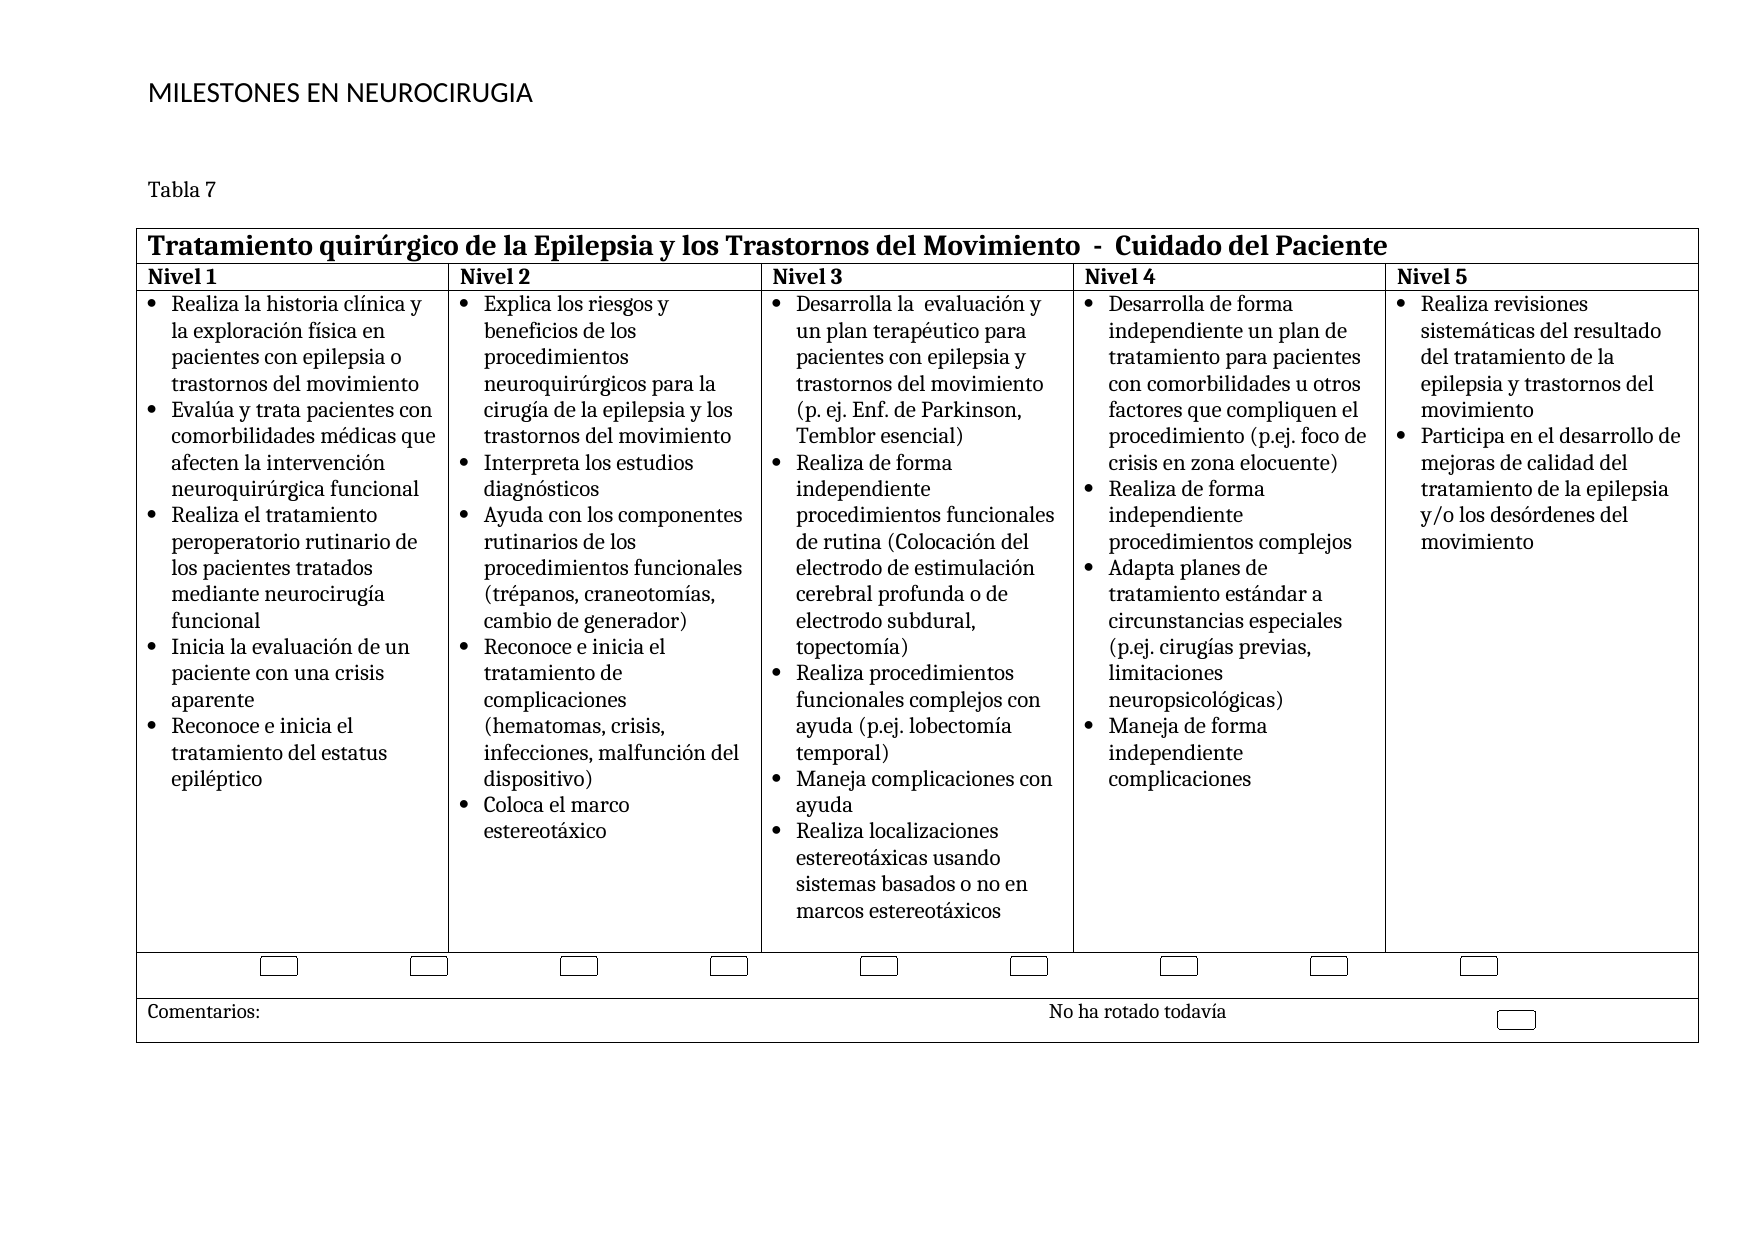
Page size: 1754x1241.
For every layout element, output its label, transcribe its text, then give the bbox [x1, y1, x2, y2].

table_cell Nivel 2 [449, 264, 761, 290]
table_cell Nivel 3 [762, 264, 1073, 290]
table_cell Comentarios: No ha rotado todavía [137, 999, 1698, 1042]
table_cell [137, 953, 1698, 998]
table_cell Desarrolla de forma independiente un plan de tratamiento para pacientes con comorbilidades u otros factores que compliquen el procedimiento (p.ej. foco de crisis en zona elocuente) Realiza de forma independiente procedimientos complejos Adapta planes de tratamiento estándar a circunstancias especiales (p.ej. cirugías previas, limitaciones neuropsicológicas) Maneja de forma independiente complicaciones [1074, 291, 1385, 952]
table_cell Desarrolla la evaluación y un plan terapéutico para pacientes con epilepsia y trastornos del movimiento (p. ej. Enf. de Parkinson, Temblor esencial) Realiza de forma independiente procedimientos funcionales de rutina (Colocación del electrodo de estimulación cerebral profunda o de electrodo subdural, topectomía) Realiza procedimientos funcionales complejos con ayuda (p.ej. lobectomía temporal) Maneja complicaciones con ayuda Realiza localizaciones estereotáxicas usando sistemas basados o no en marcos estereotáxicos [762, 291, 1073, 952]
table_header Tratamiento quirúrgico de la Epilepsia y los Trastornos del Movimiento - Cuidado del Paciente [137, 229, 1698, 263]
table_cell Explica los riesgos y beneficios de los procedimientos neuroquirúrgicos para la cirugía de la epilepsia y los trastornos del movimiento Interpreta los estudios diagnósticos Ayuda con los componentes rutinarios de los procedimientos funcionales (trépanos, craneotomías, cambio de generador) Reconoce e inicia el tratamiento de complicaciones (hematomas, crisis, infecciones, malfunción del dispositivo) Coloca el marco estereotáxico [449, 291, 761, 952]
table_cell Nivel 1 [137, 264, 448, 290]
table_cell Nivel 4 [1074, 264, 1385, 290]
table_cell Nivel 5 [1386, 264, 1698, 290]
table_cell Realiza la historia clínica y la exploración física en pacientes con epilepsia o trastornos del movimiento Evalúa y trata pacientes con comorbilidades médicas que afecten la intervención neuroquirúrgica funcional Realiza el tratamiento peroperatorio rutinario de los pacientes tratados mediante neurocirugía funcional Inicia la evaluación de un paciente con una crisis aparente Reconoce e inicia el tratamiento del estatus epiléptico [137, 291, 448, 952]
table_cell Realiza revisiones sistemáticas del resultado del tratamiento de la epilepsia y trastornos del movimiento Participa en el desarrollo de mejoras de calidad del tratamiento de la epilepsia y/o los desórdenes del movimiento [1386, 291, 1698, 952]
text Tabla 7 [148, 177, 1606, 203]
